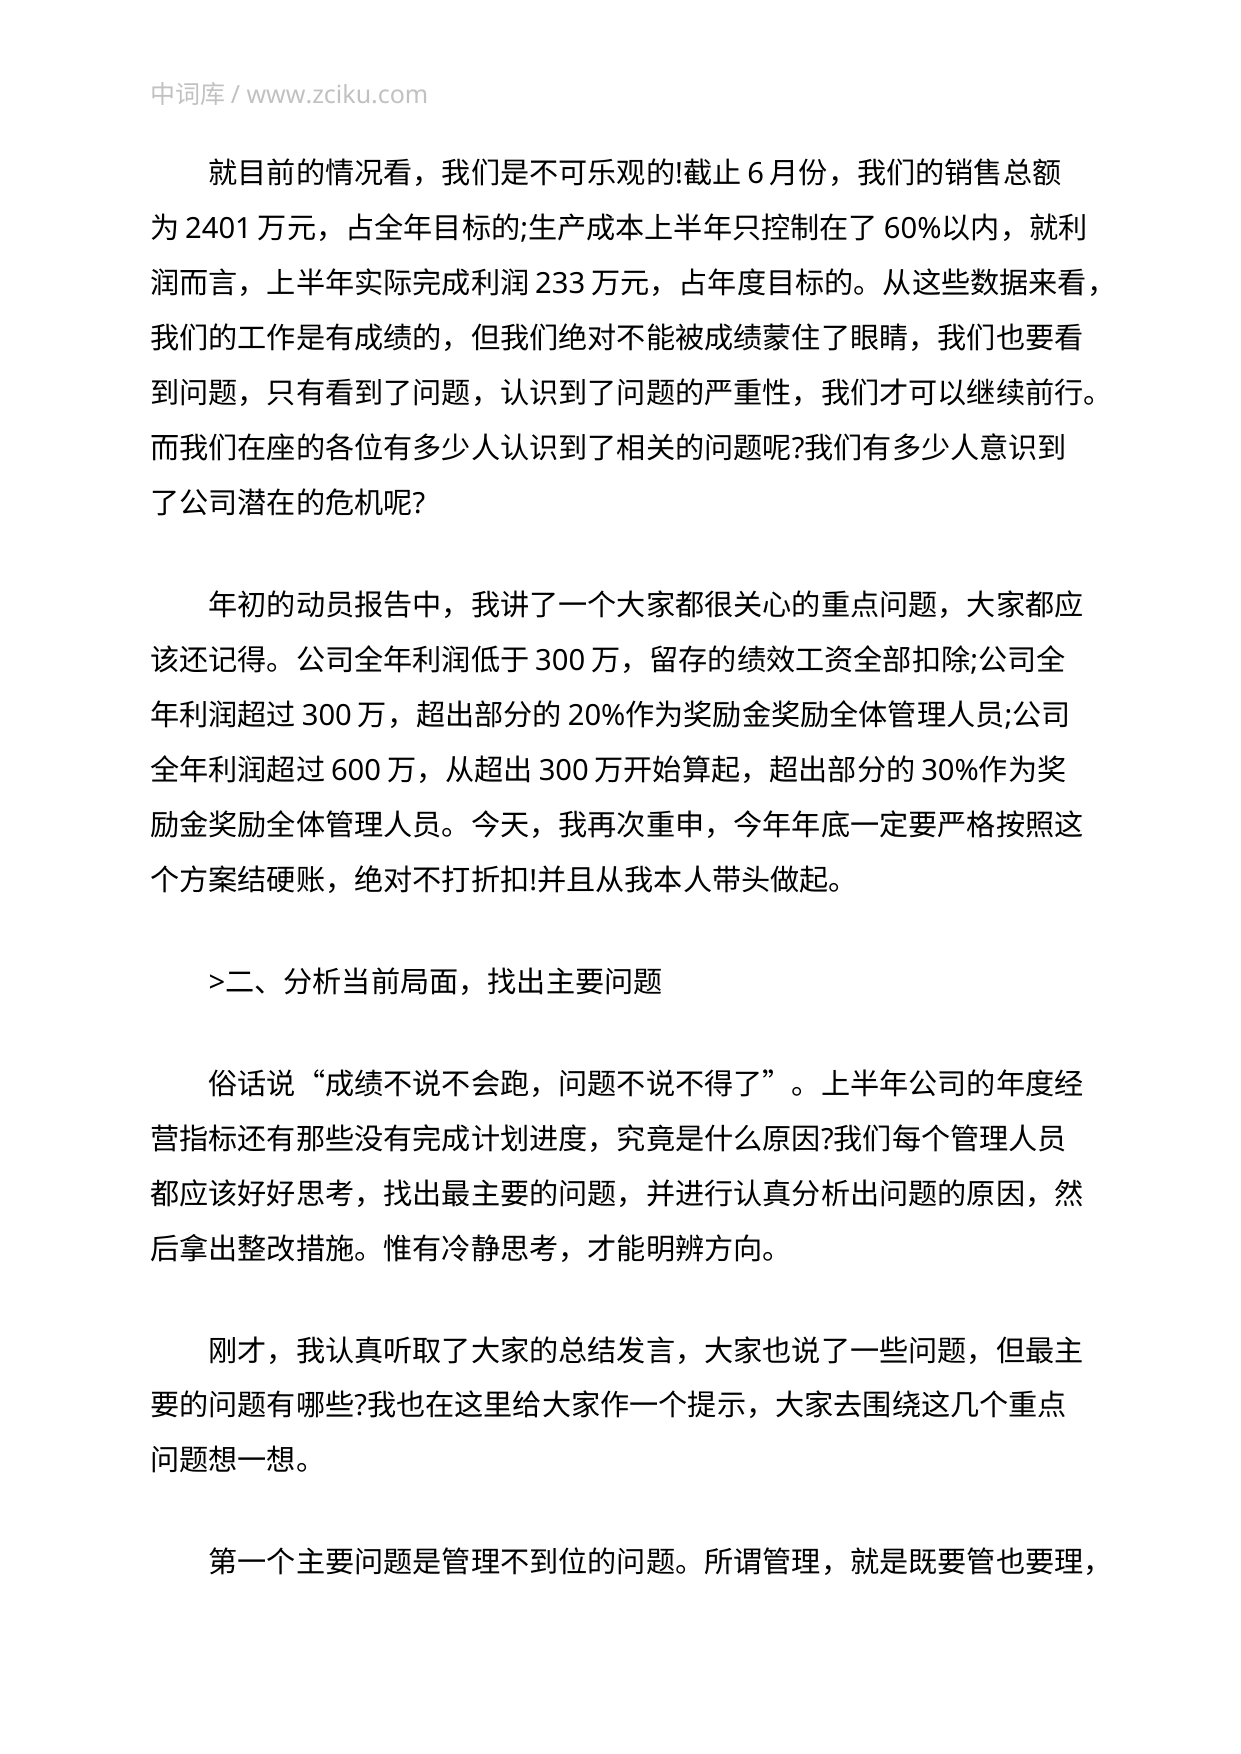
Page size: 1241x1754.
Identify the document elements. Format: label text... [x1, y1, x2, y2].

text 年初的动员报告中，我讲了一个大家都很关心的重点问题，大家都应该还记得。公司全年利润低于300万，留存的绩效工资全部扣除;公司全年利润超过300万，超出部分的20%作为奖励金奖励全体管理人员;公司全年利润超过600万，从超出300万开始算起，超出部分的30%作为奖励金奖励全体管理人员。今天，我再次重申，今年年底一定要严格按照这个方案结硬账，绝对不打折扣!并且从我本人带头做起。 [150, 582, 1090, 899]
text 刚才，我认真听取了大家的总结发言，大家也说了一些问题，但最主要的问题有哪些?我也在这里给大家作一个提示，大家去围绕这几个重点问题想一想。 [150, 1327, 1090, 1479]
text >二、分析当前局面，找出主要问题 [150, 958, 1090, 1001]
text 俗话说“成绩不说不会跑，问题不说不得了”。上半年公司的年度经营指标还有那些没有完成计划进度，究竟是什么原因?我们每个管理人员都应该好好思考，找出最主要的问题，并进行认真分析出问题的原因，然后拿出整改措施。惟有冷静思考，才能明辨方向。 [150, 1061, 1090, 1268]
text 就目前的情况看，我们是不可乐观的!截止6月份，我们的销售总额为2401万元，占全年目标的;生产成本上半年只控制在了60%以内，就利润而言，上半年实际完成利润233万元，占年度目标的。从这些数据来看，我们的工作是有成绩的，但我们绝对不能被成绩蒙住了眼睛，我们也要看到问题，只有看到了问题，认识到了问题的严重性，我们才可以继续前行。而我们在座的各位有多少人认识到了相关的问题呢?我们有多少人意识到了公司潜在的危机呢? [150, 150, 1090, 522]
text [150, 1539, 1090, 1581]
